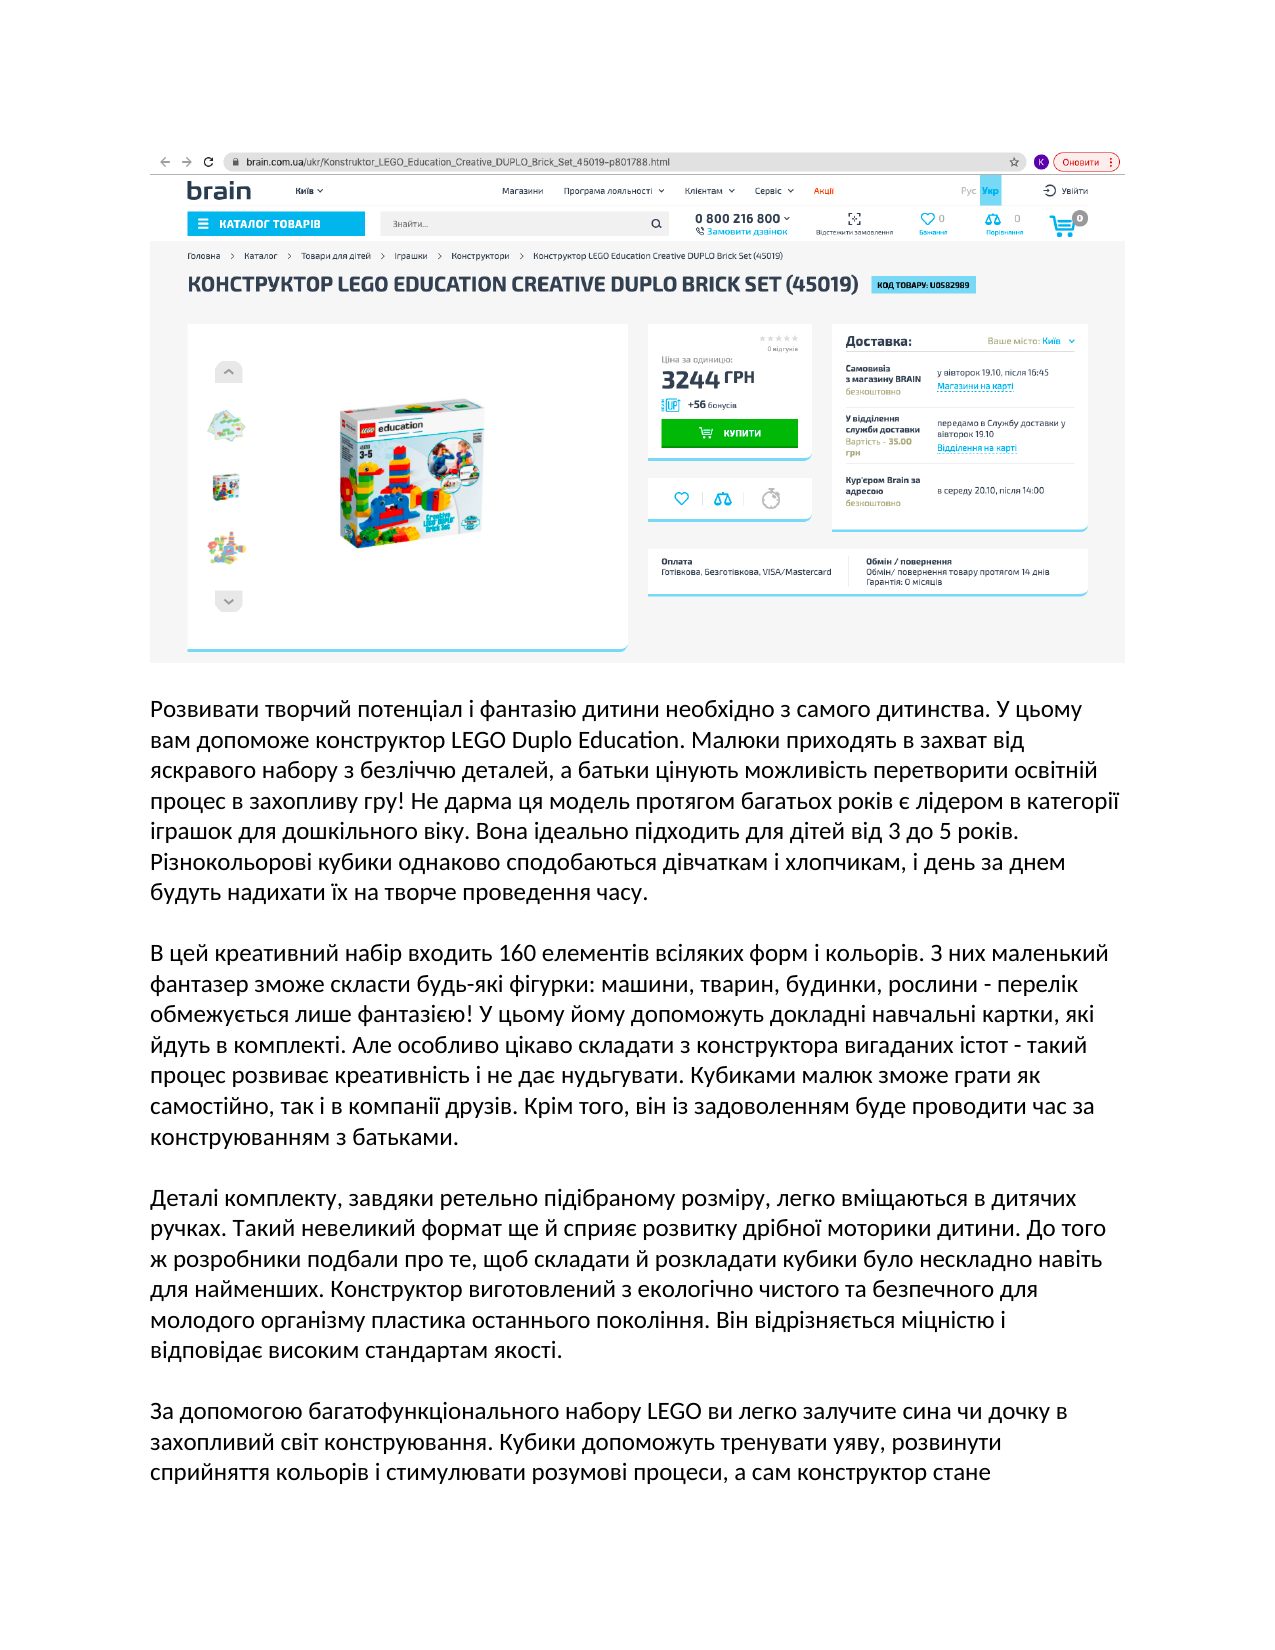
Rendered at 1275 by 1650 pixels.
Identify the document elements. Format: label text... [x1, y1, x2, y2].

picture [150, 150, 1125, 663]
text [150, 1395, 1125, 1487]
text Розвивати творчий потенціал і фантазію дитини необхідно з самого дитинства. У цьому вам допоможе конструктор LEGO Duplo Education. Малюки приходять в захват від яскравого набору з безліччю деталей, а батьки цінують можливість перетворити освітній процес в захопливу гру! Не дарма ця модель протягом багатьох років є лідером в категорії іграшок для дошкільного віку. Вона ідеально підходить для дітей від 3 до 5 років. Різнокольорові кубики однаково сподобаються дівчаткам і хлопчикам, і день за днем будуть надихати їх на творче проведення часу. [150, 693, 1125, 907]
text Деталі комплекту, завдяки ретельно підібраному розміру, легко вміщаються в дитячих ручках. Такий невеликий формат ще й сприяє розвитку дрібної моторики дитини. До того ж розробники подбали про те, щоб складати й розкладати кубики було нескладно навіть для найменших. Конструктор виготовлений з екологічно чистого та безпечного для молодого організму пластика останнього покоління. Він відрізняється міцністю і відповідає високим стандартам якості. [150, 1182, 1125, 1365]
text В цей креативний набір входить 160 елементів всіляких форм і кольорів. З них маленький фантазер зможе скласти будь-які фігурки: машини, тварин, будинки, рослини - перелік обмежується лише фантазією! У цьому йому допоможуть докладні навчальні картки, які йдуть в комплекті. Але особливо цікаво складати з конструктора вигаданих істот - такий процес розвиває креативність і не дає нудьгувати. Кубиками малюк зможе грати як самостійно, так і в компанії друзів. Крім того, він із задоволенням буде проводити час за конструюванням з батьками. [150, 938, 1125, 1151]
